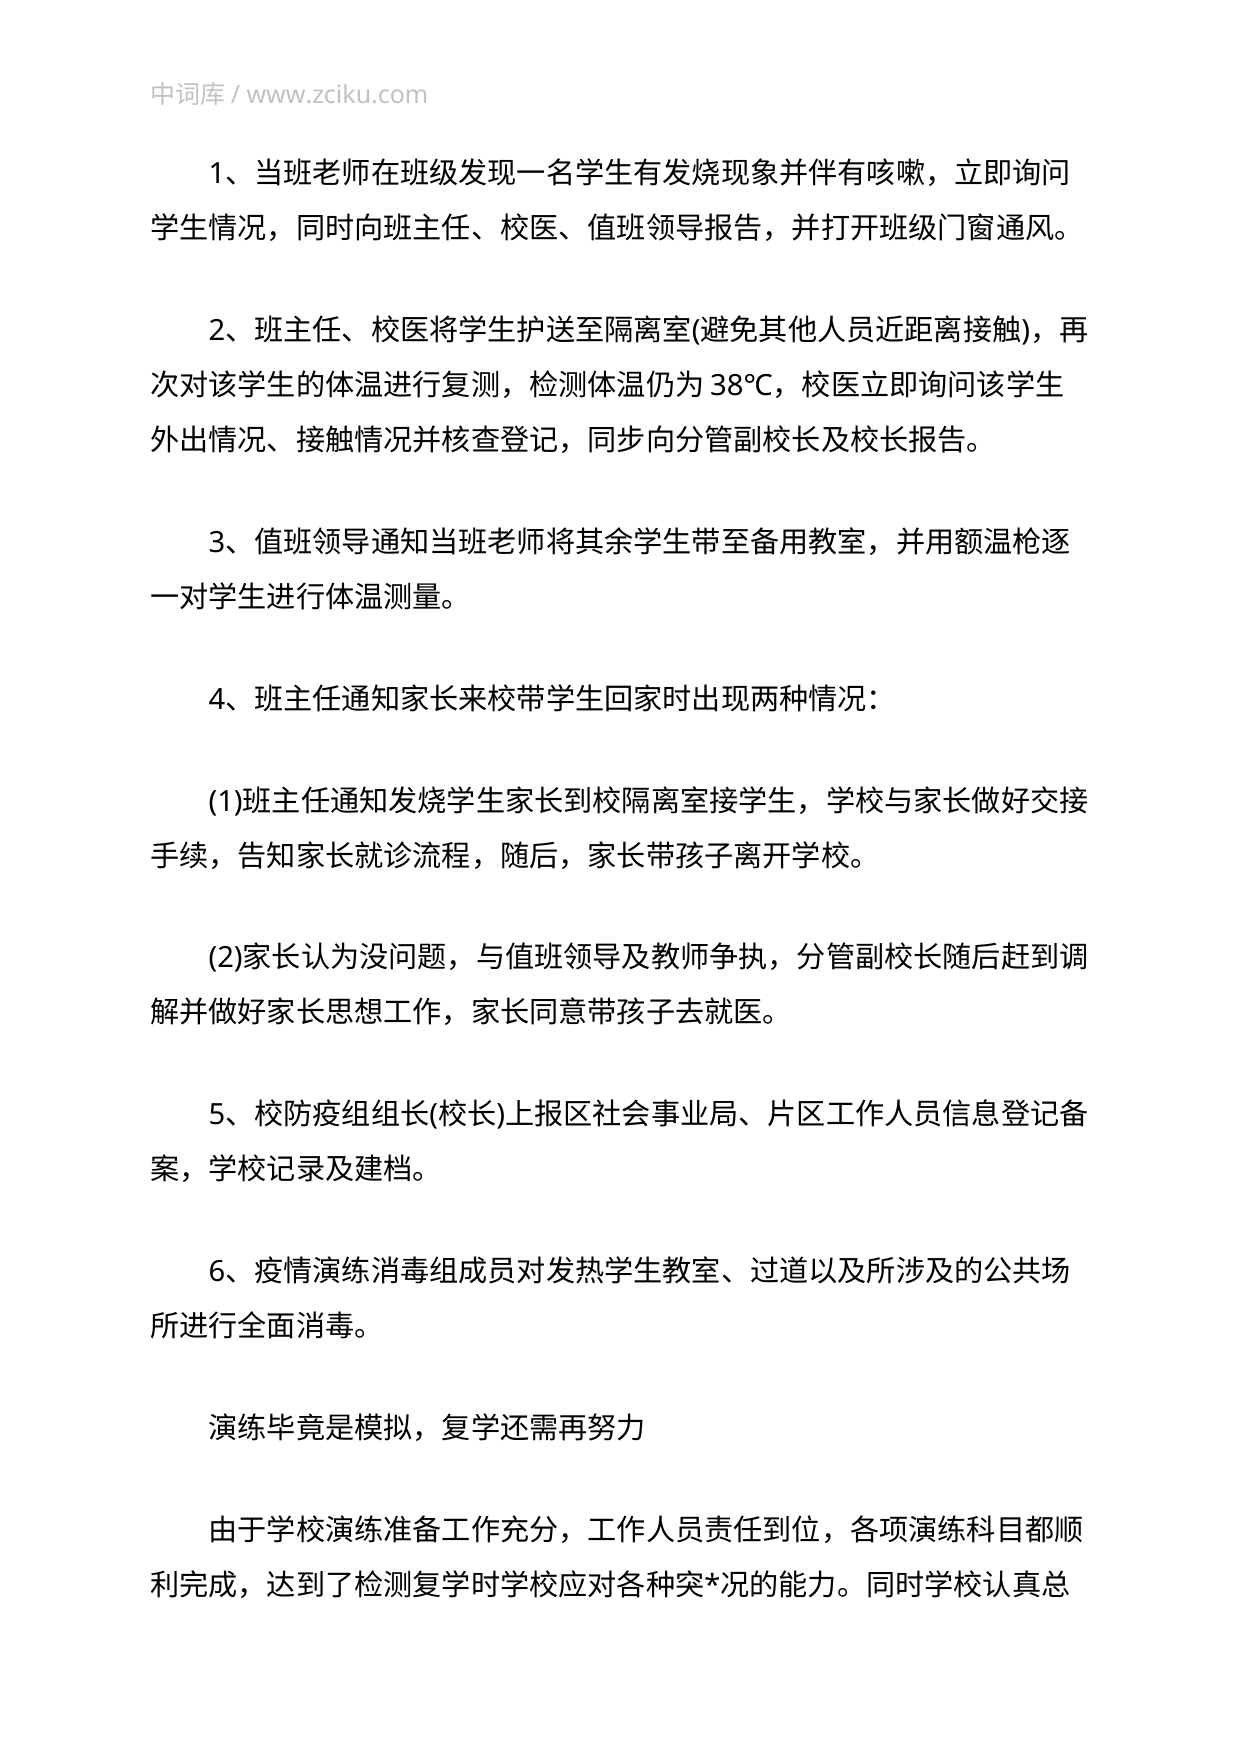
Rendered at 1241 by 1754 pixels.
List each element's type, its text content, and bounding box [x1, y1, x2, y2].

text 5、校防疫组组长(校长)上报区社会事业局、片区工作人员信息登记备案，学校记录及建档。 [150, 1091, 1090, 1188]
text 4、班主任通知家长来校带学生回家时出现两种情况： [150, 675, 1090, 718]
text (2)家长认为没问题，与值班领导及教师争执，分管副校长随后赶到调解并做好家长思想工作，家长同意带孩子去就医。 [150, 934, 1090, 1031]
text 6、疫情演练消毒组成员对发热学生教室、过道以及所涉及的公共场所进行全面消毒。 [150, 1248, 1090, 1345]
text 3、值班领导通知当班老师将其余学生带至备用教室，并用额温枪逐一对学生进行体温测量。 [150, 518, 1090, 616]
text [150, 1506, 1090, 1603]
text 1、当班老师在班级发现一名学生有发烧现象并伴有咳嗽，立即询问学生情况，同时向班主任、校医、值班领导报告，并打开班级门窗通风。 [150, 150, 1090, 247]
text 演练毕竟是模拟，复学还需再努力 [150, 1404, 1090, 1447]
text (1)班主任通知发烧学生家长到校隔离室接学生，学校与家长做好交接手续，告知家长就诊流程，随后，家长带孩子离开学校。 [150, 777, 1090, 874]
text 2、班主任、校医将学生护送至隔离室(避免其他人员近距离接触)，再次对该学生的体温进行复测，检测体温仍为38℃，校医立即询问该学生外出情况、接触情况并核查登记，同步向分管副校长及校长报告。 [150, 307, 1090, 459]
